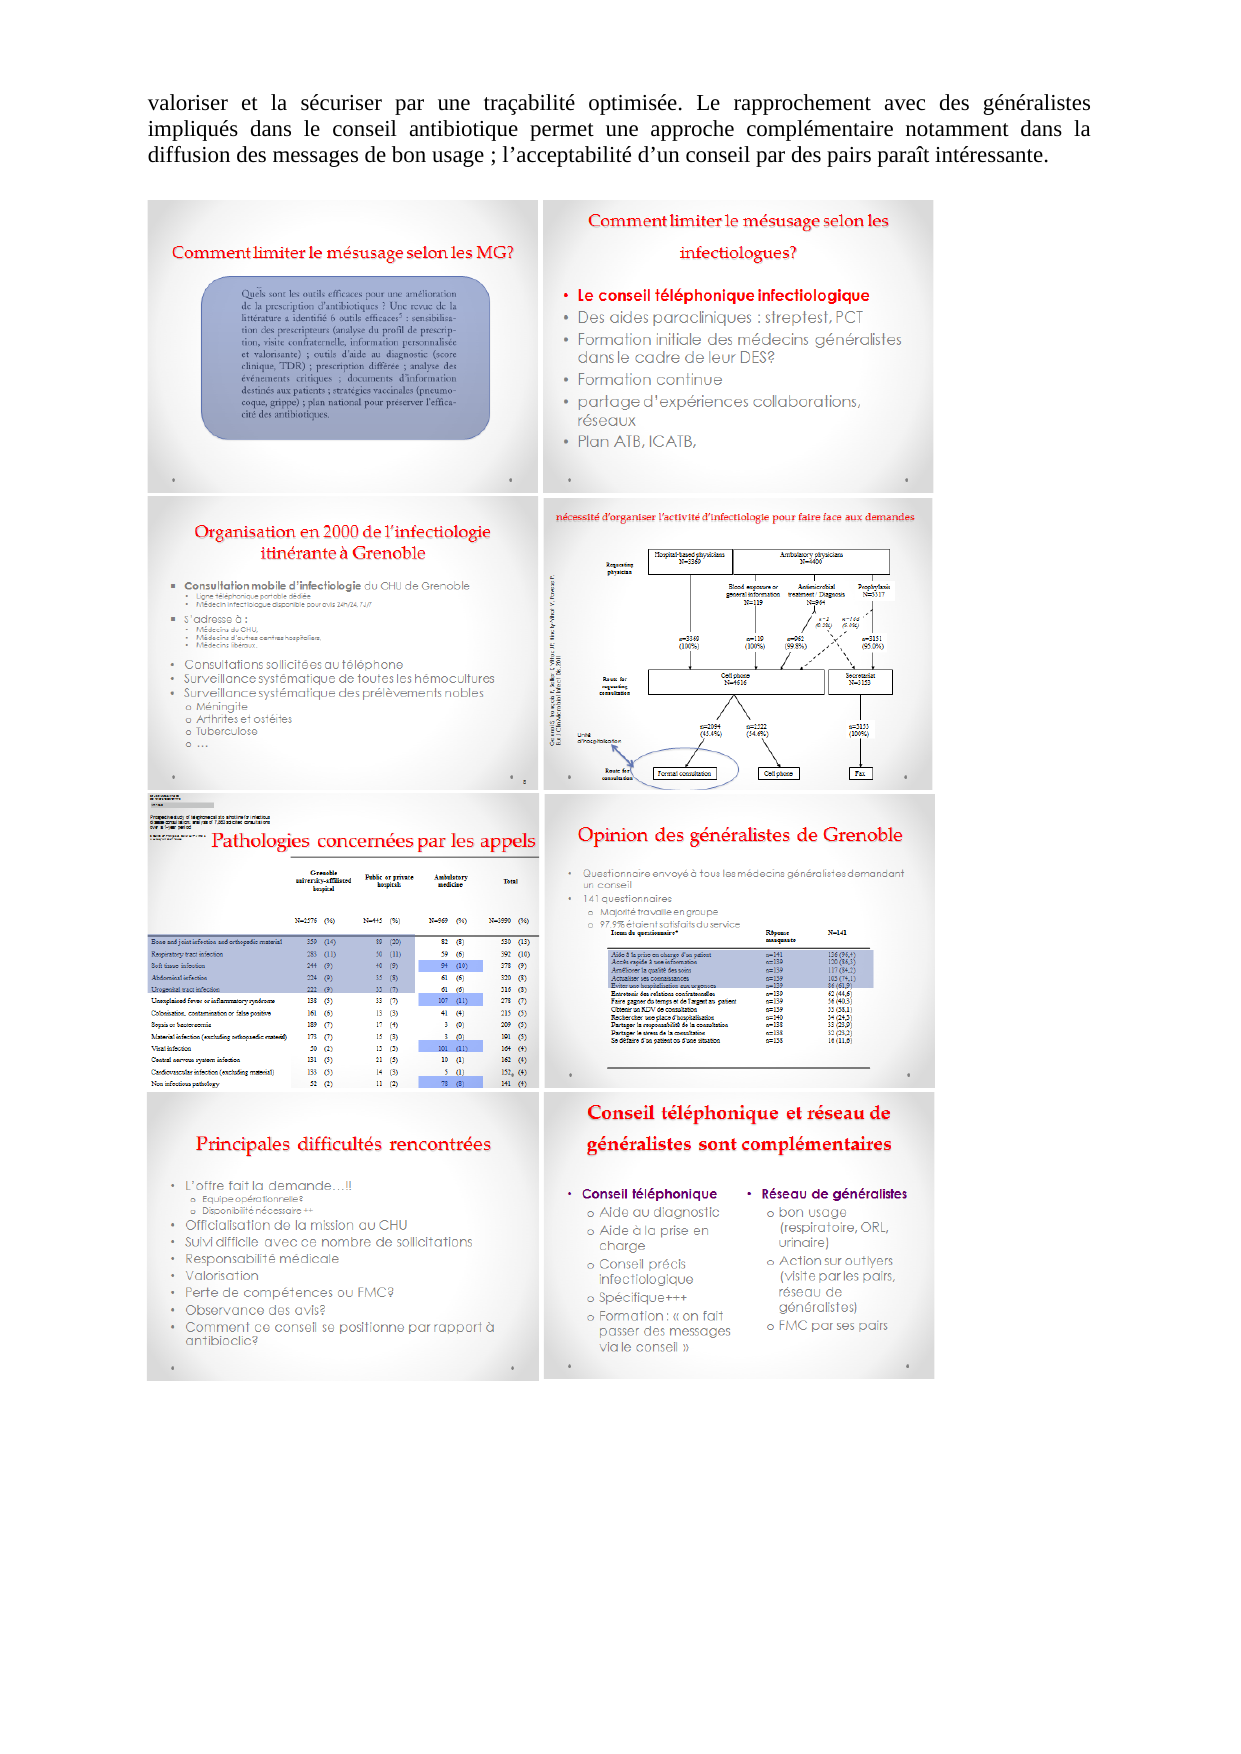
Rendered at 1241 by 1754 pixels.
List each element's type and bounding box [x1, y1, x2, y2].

picture [147, 793, 540, 1088]
picture [147, 496, 539, 790]
picture [543, 498, 933, 790]
picture [146, 1092, 539, 1381]
text [148, 89, 1093, 168]
picture [543, 200, 934, 493]
picture [544, 794, 935, 1088]
picture [543, 1092, 935, 1379]
picture [147, 200, 538, 493]
